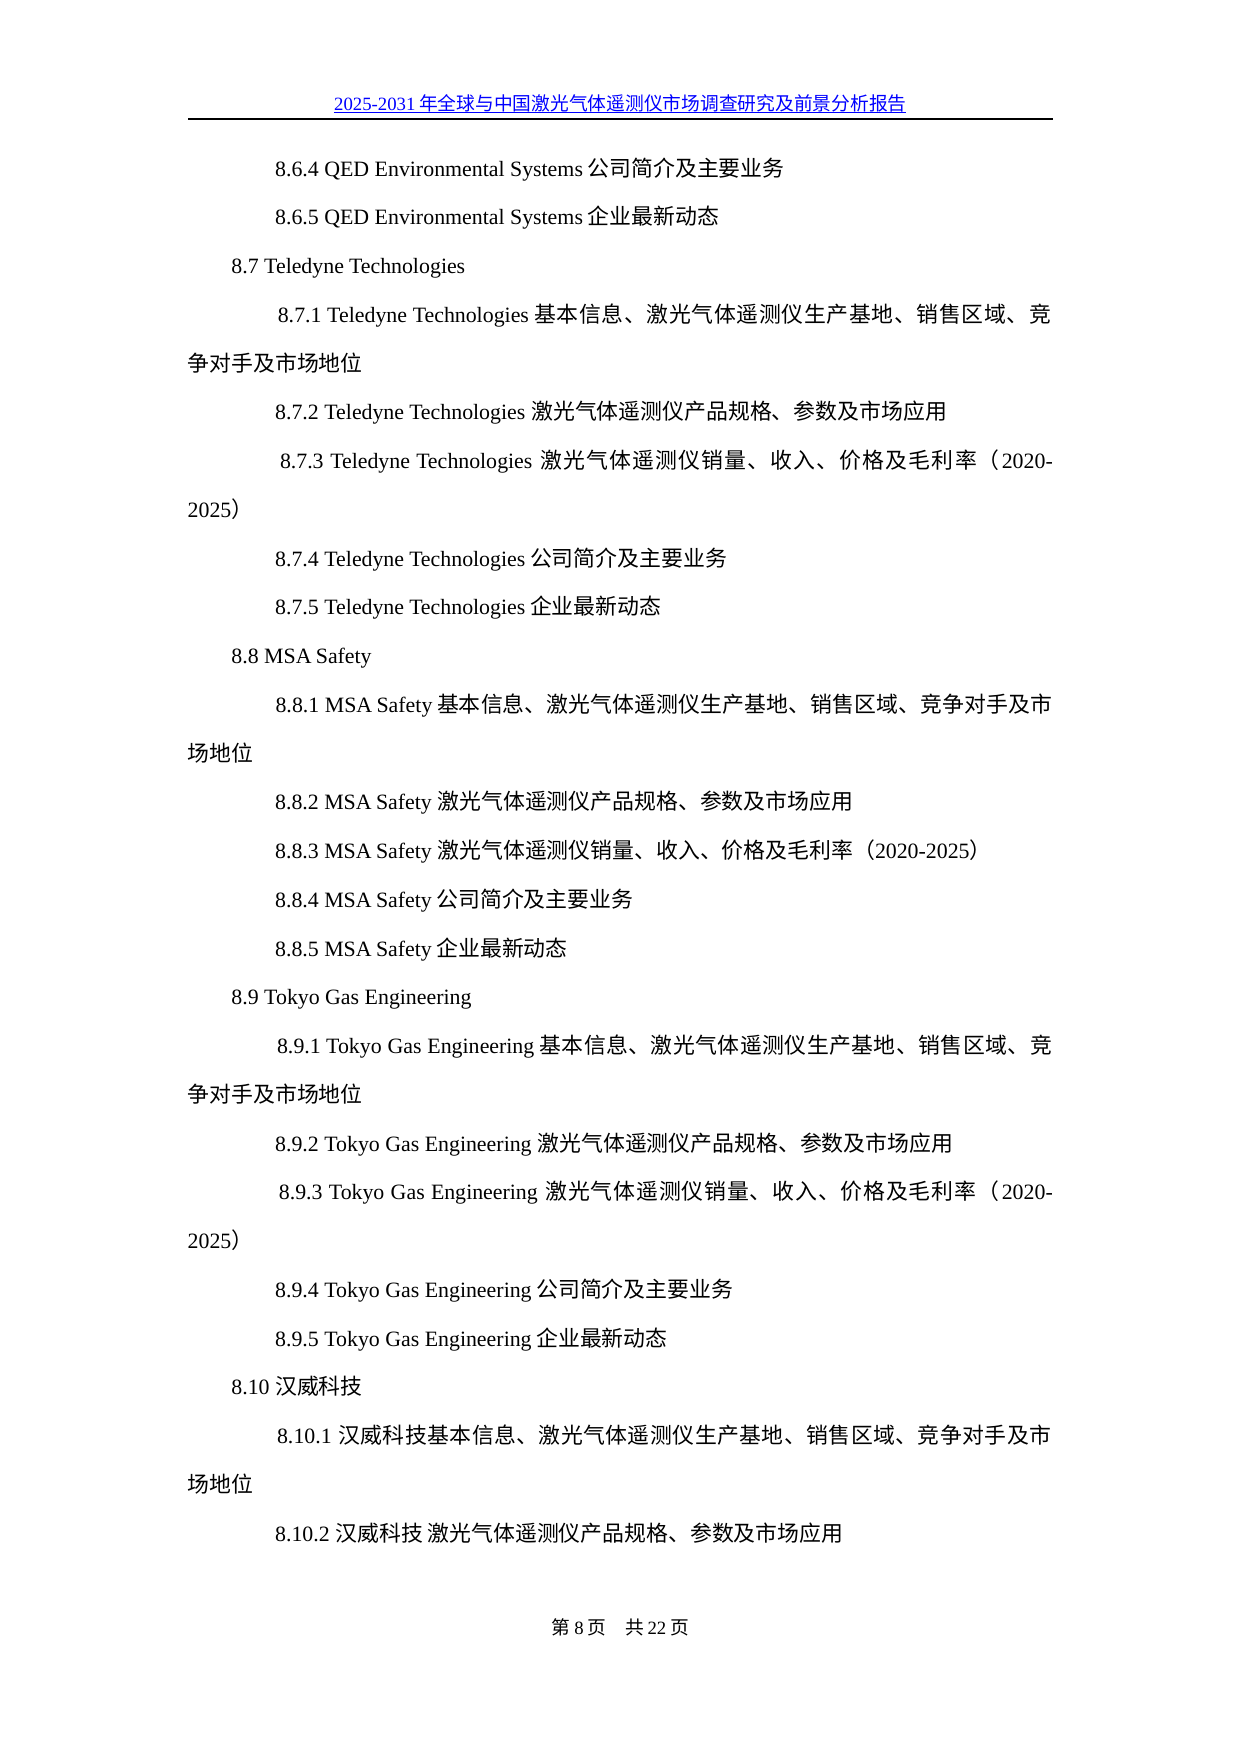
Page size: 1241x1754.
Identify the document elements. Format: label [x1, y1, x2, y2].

text [187, 150, 1053, 1548]
